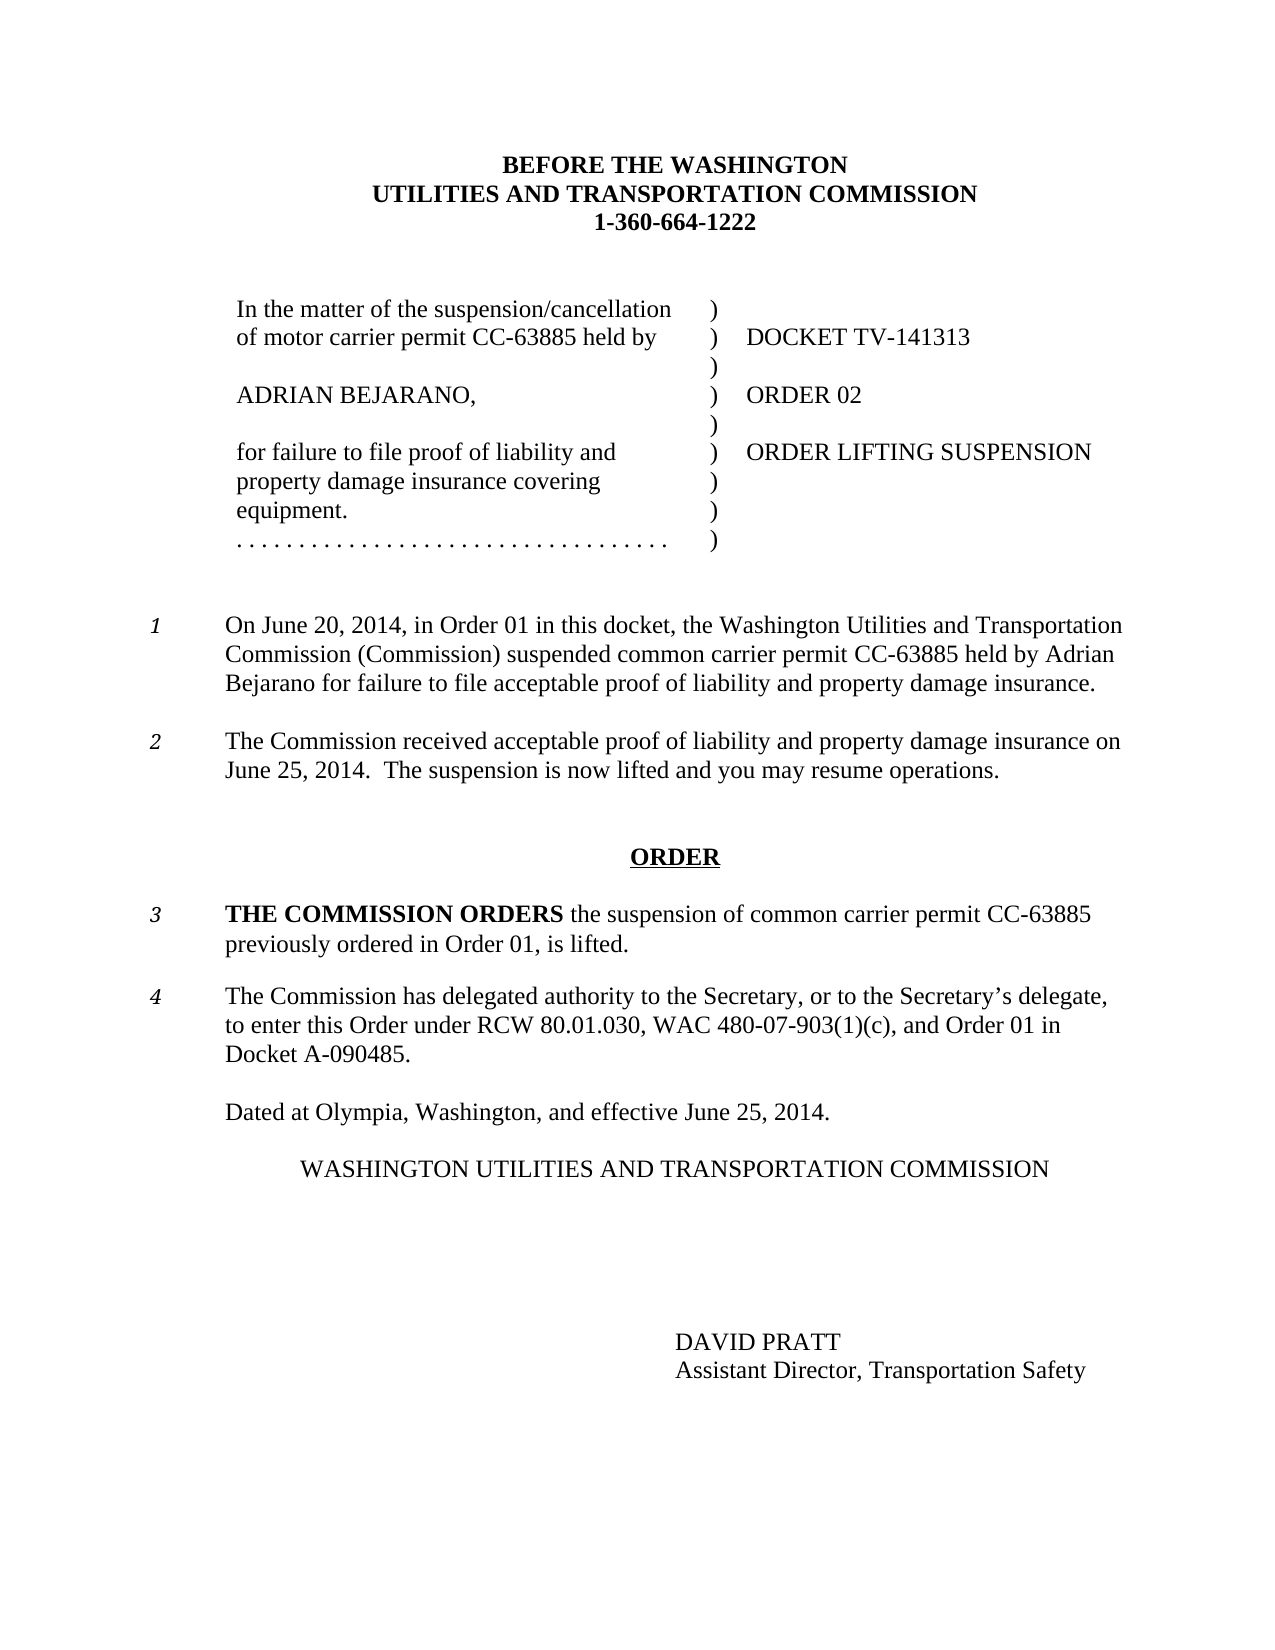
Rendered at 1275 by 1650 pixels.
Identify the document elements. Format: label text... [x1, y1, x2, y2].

text UTILITIES AND TRANSPORTATION COMMISSION [225, 179, 1125, 207]
list The Commission received acceptable proof of liability and property damage insurance on June 25, 2014. The suspension is now lifted and you may resume operations. [150, 726, 1125, 784]
subtitle DAVID PRATT [225, 1327, 1125, 1356]
text 1-360-664-1222 [225, 207, 1125, 236]
subtitle Assistant Director, Transportation Safety [225, 1356, 1125, 1384]
subtitle ORDER [225, 842, 1125, 870]
table_header DOCKET TV-141313 ORDER 02 ORDER LIFTING SUSPENSION [735, 294, 1147, 552]
subtitle UTILITIES AND TRANSPORTATION COMMISSION [225, 1154, 1125, 1183]
text BEFORE THE WASHINGTON [225, 150, 1125, 179]
text Dated at Olympia, Washington, and effective June 25, 2014. [225, 1097, 1125, 1126]
table_header ) ) ) ) ) ) ) ) ) [698, 294, 735, 552]
list The Commission has delegated authority to the Secretary, or to the Secretary’s delegate, to enter this Order under RCW 80.01.030, WAC 480-07-903(1)(c), and Order 01 in Docket A-090485. [150, 981, 1125, 1068]
table_header In the matter of the suspension/cancellation of motor carrier permit CC-63885 held by ADRIAN BEJARANO, for failure to file proof of liability and property damage insurance covering equipment. . . . . . . . . . . . . . . . . . . . . . . . . . . . . . . . . . . . [225, 294, 698, 552]
list THE COMMISSION ORDERS the suspension of common carrier permit CC-63885 previously ordered in Order 01, is lifted. [150, 899, 1125, 981]
list On June 20, 2014, in Order 01 in this docket, the Washington Utilities and Transportation Commission (Commission) suspended common carrier permit CC-63885 held by Adrian Bejarano for failure to file acceptable proof of liability and property damage insurance. [150, 610, 1125, 697]
